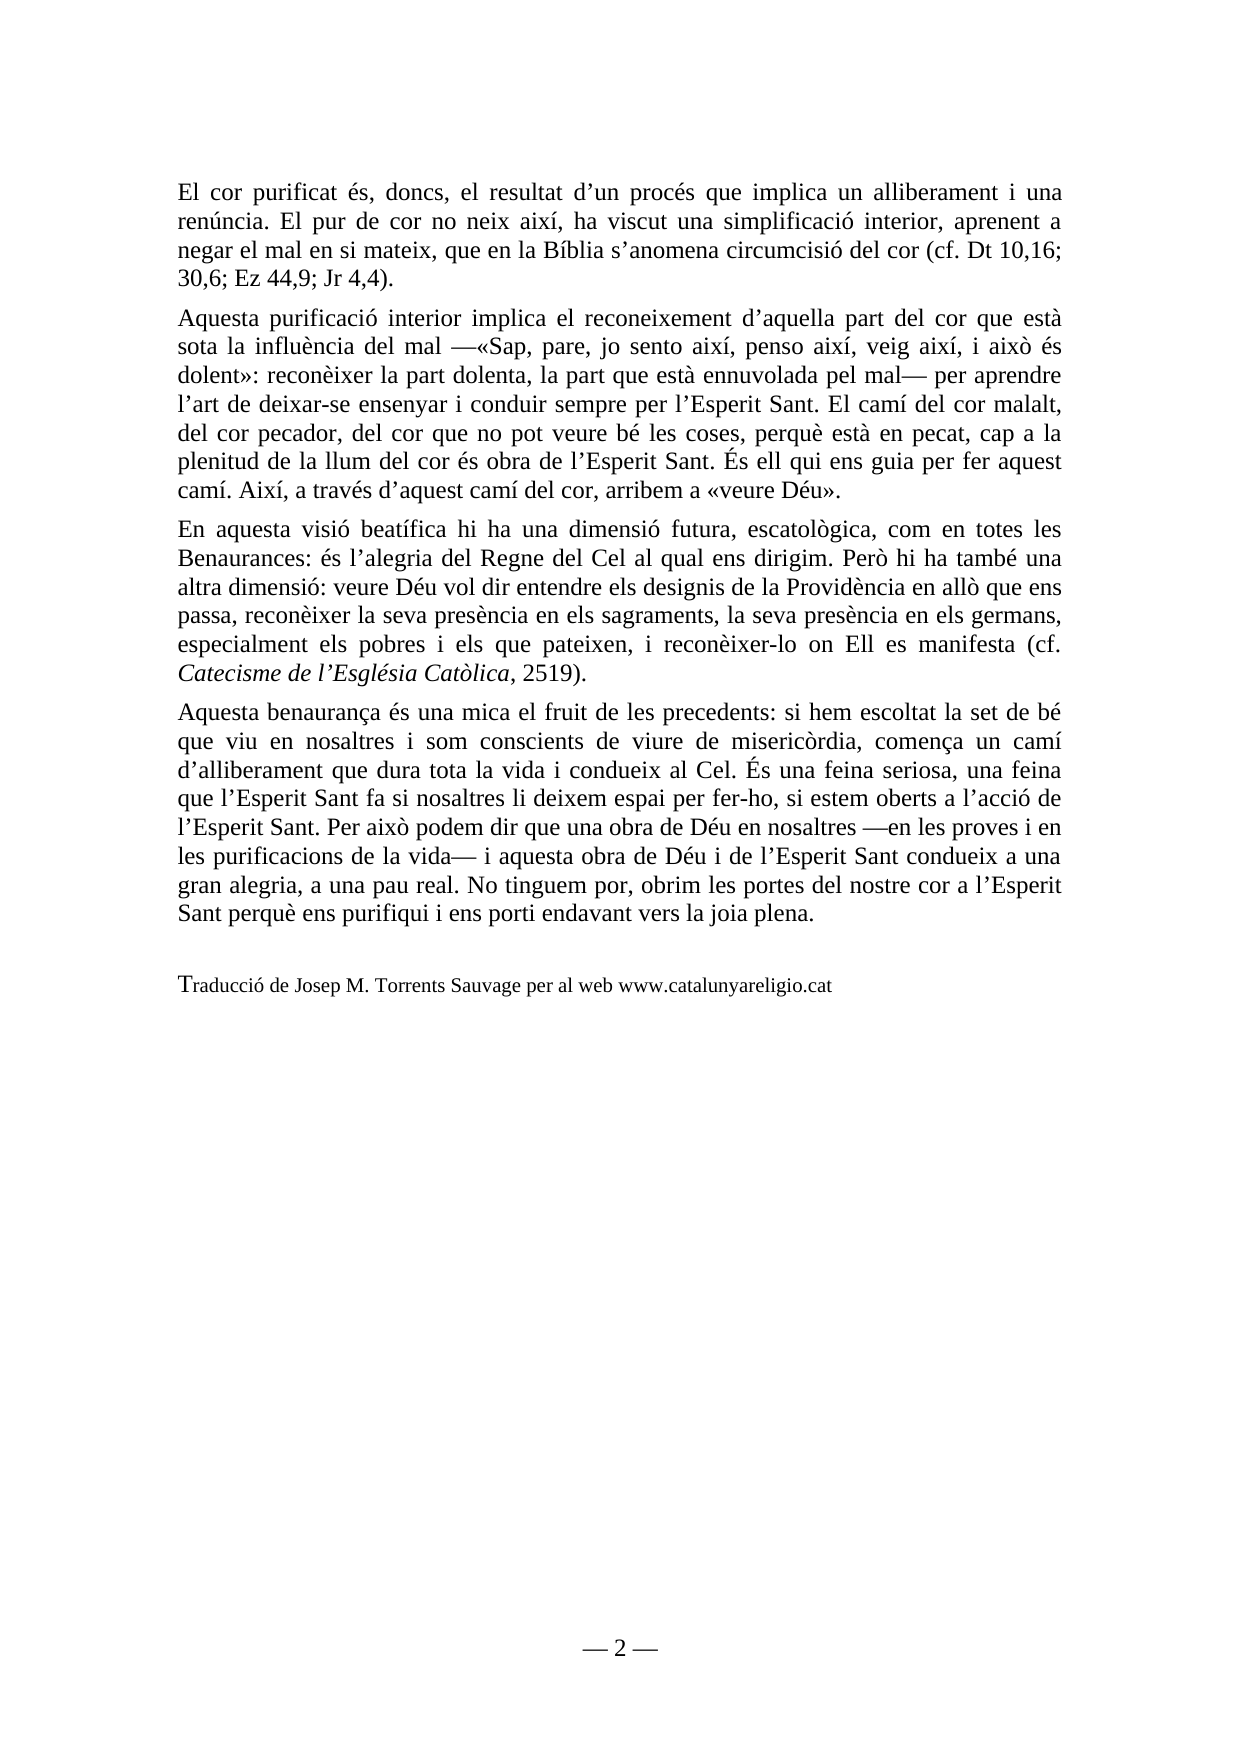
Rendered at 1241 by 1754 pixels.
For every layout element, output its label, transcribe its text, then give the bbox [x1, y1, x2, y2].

text En aquesta visió beatífica hi ha una dimensió futura, escatològica, com en totes les Benaurances: és l’alegria del Regne del Cel al qual ens dirigim. Però hi ha també una altra dimensió: veure Déu vol dir entendre els designis de la Providència en allò que ens passa, reconèixer la seva presència en els sagraments, la seva presència en els germans, especialment els pobres i els que pateixen, i reconèixer-lo on Ell es manifesta (cf. Catecisme de l’Església Catòlica, 2519). [177, 514, 1063, 687]
text El cor purificat és, doncs, el resultat d’un procés que implica un alliberament i una renúncia. El pur de cor no neix així, ha viscut una simplificació interior, aprenent a negar el mal en si mateix, que en la Bíblia s’anomena circumcisió del cor (cf. Dt 10,16; 30,6; Ez 44,9; Jr 4,4). [177, 177, 1063, 292]
text Aquesta benaurança és una mica el fruit de les precedents: si hem escoltat la set de bé que viu en nosaltres i som conscients de viure de misericòrdia, comença un camí d’alliberament que dura tota la vida i condueix al Cel. És una feina seriosa, una feina que l’Esperit Sant fa si nosaltres li deixem espai per fer-ho, si estem oberts a l’acció de l’Esperit Sant. Per això podem dir que una obra de Déu en nosaltres —en les proves i en les purificacions de la vida— i aquesta obra de Déu i de l’Esperit Sant condueix a una gran alegria, a una pau real. No tinguem por, obrim les portes del nostre cor a l’Esperit Sant perquè ens purifiqui i ens porti endavant vers la joia plena. [177, 697, 1063, 927]
text Aquesta purificació interior implica el reconeixement d’aquella part del cor que està sota la influència del mal —«Sap, pare, jo sento així, penso així, veig així, i això és dolent»: reconèixer la part dolenta, la part que està ennuvolada pel mal— per aprendre l’art de deixar-se ensenyar i conduir sempre per l’Esperit Sant. El camí del cor malalt, del cor pecador, del cor que no pot veure bé les coses, perquè està en pecat, cap a la plenitud de la llum del cor és obra de l’Esperit Sant. És ell qui ens guia per fer aquest camí. Així, a través d’aquest camí del cor, arribem a «veure Déu». [177, 303, 1063, 504]
text Traducció de Josep M. Torrents Sauvage per al web www.catalunyareligio.cat [177, 969, 1063, 998]
